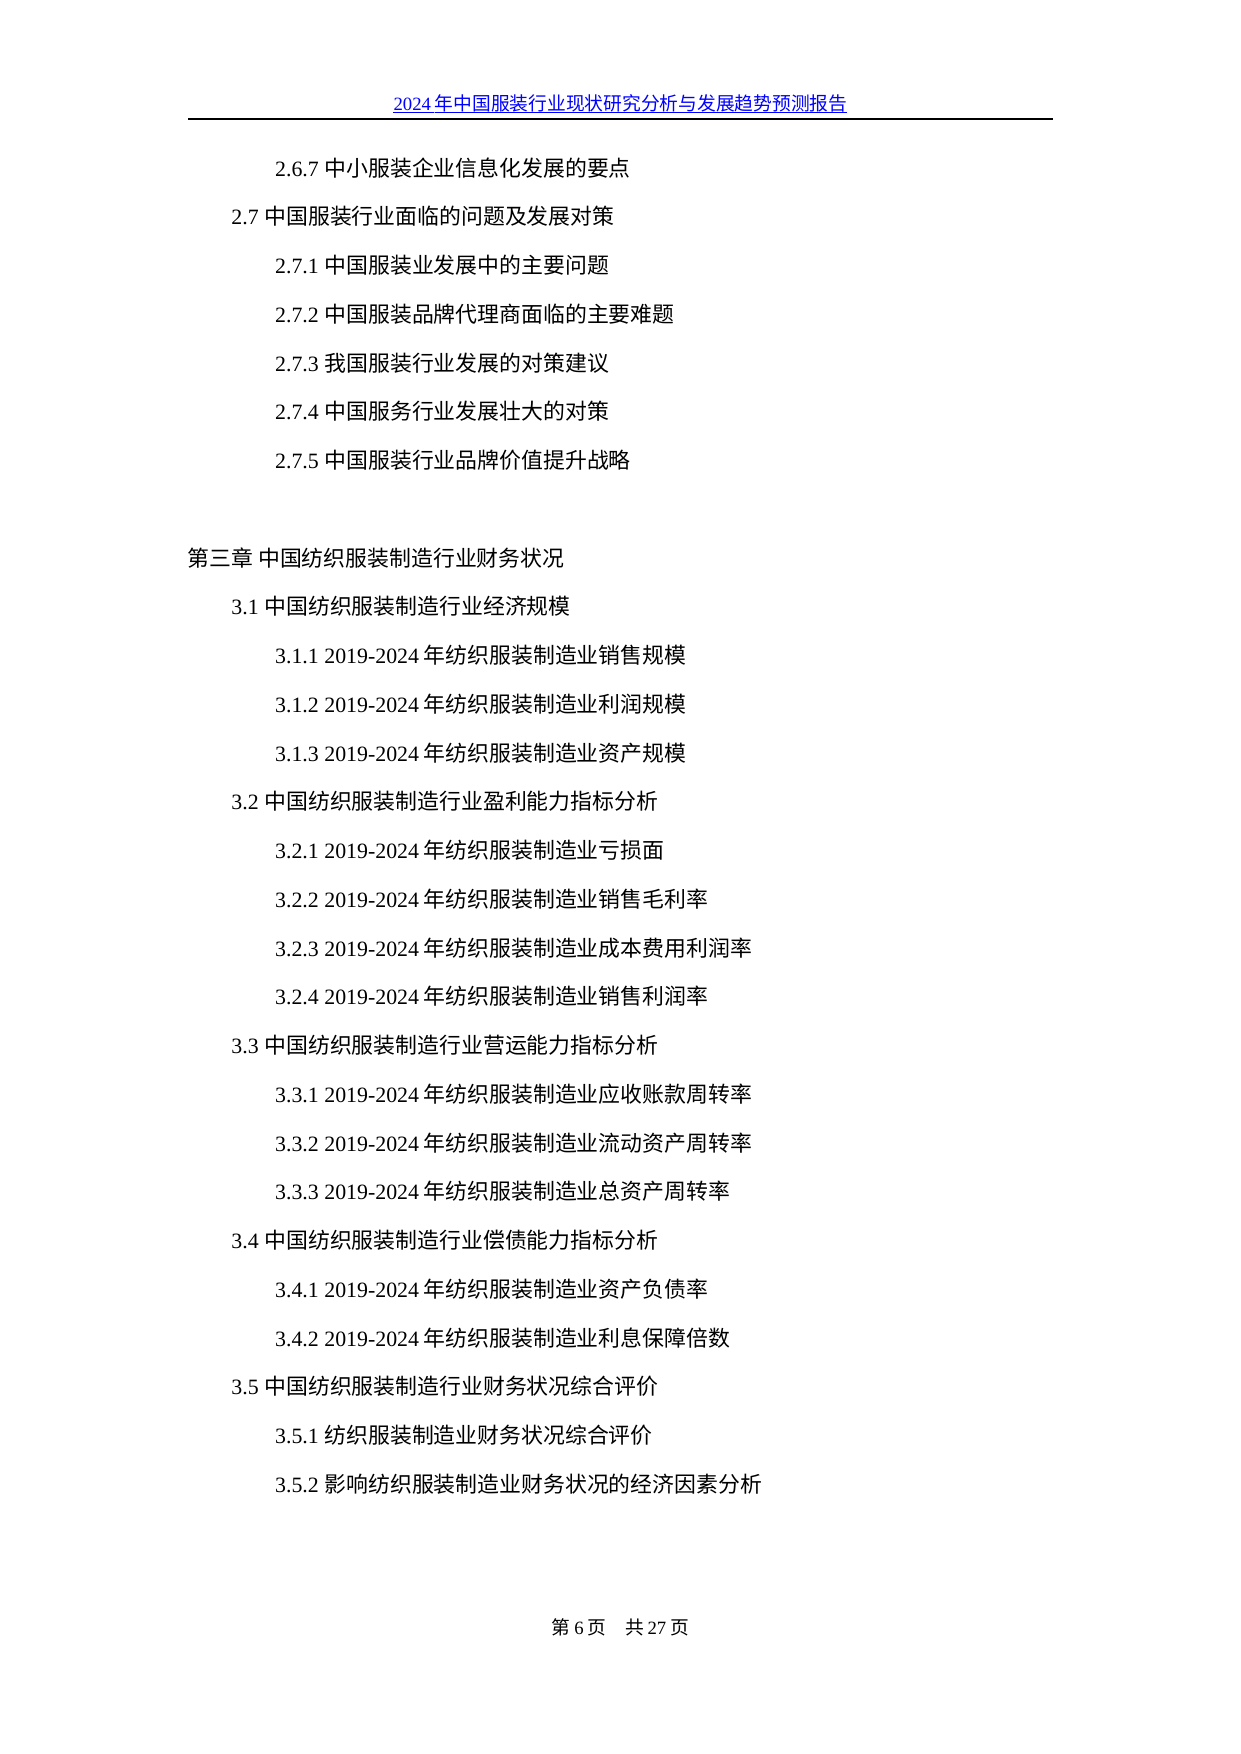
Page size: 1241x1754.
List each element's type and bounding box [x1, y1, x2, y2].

text [187, 150, 1053, 1499]
